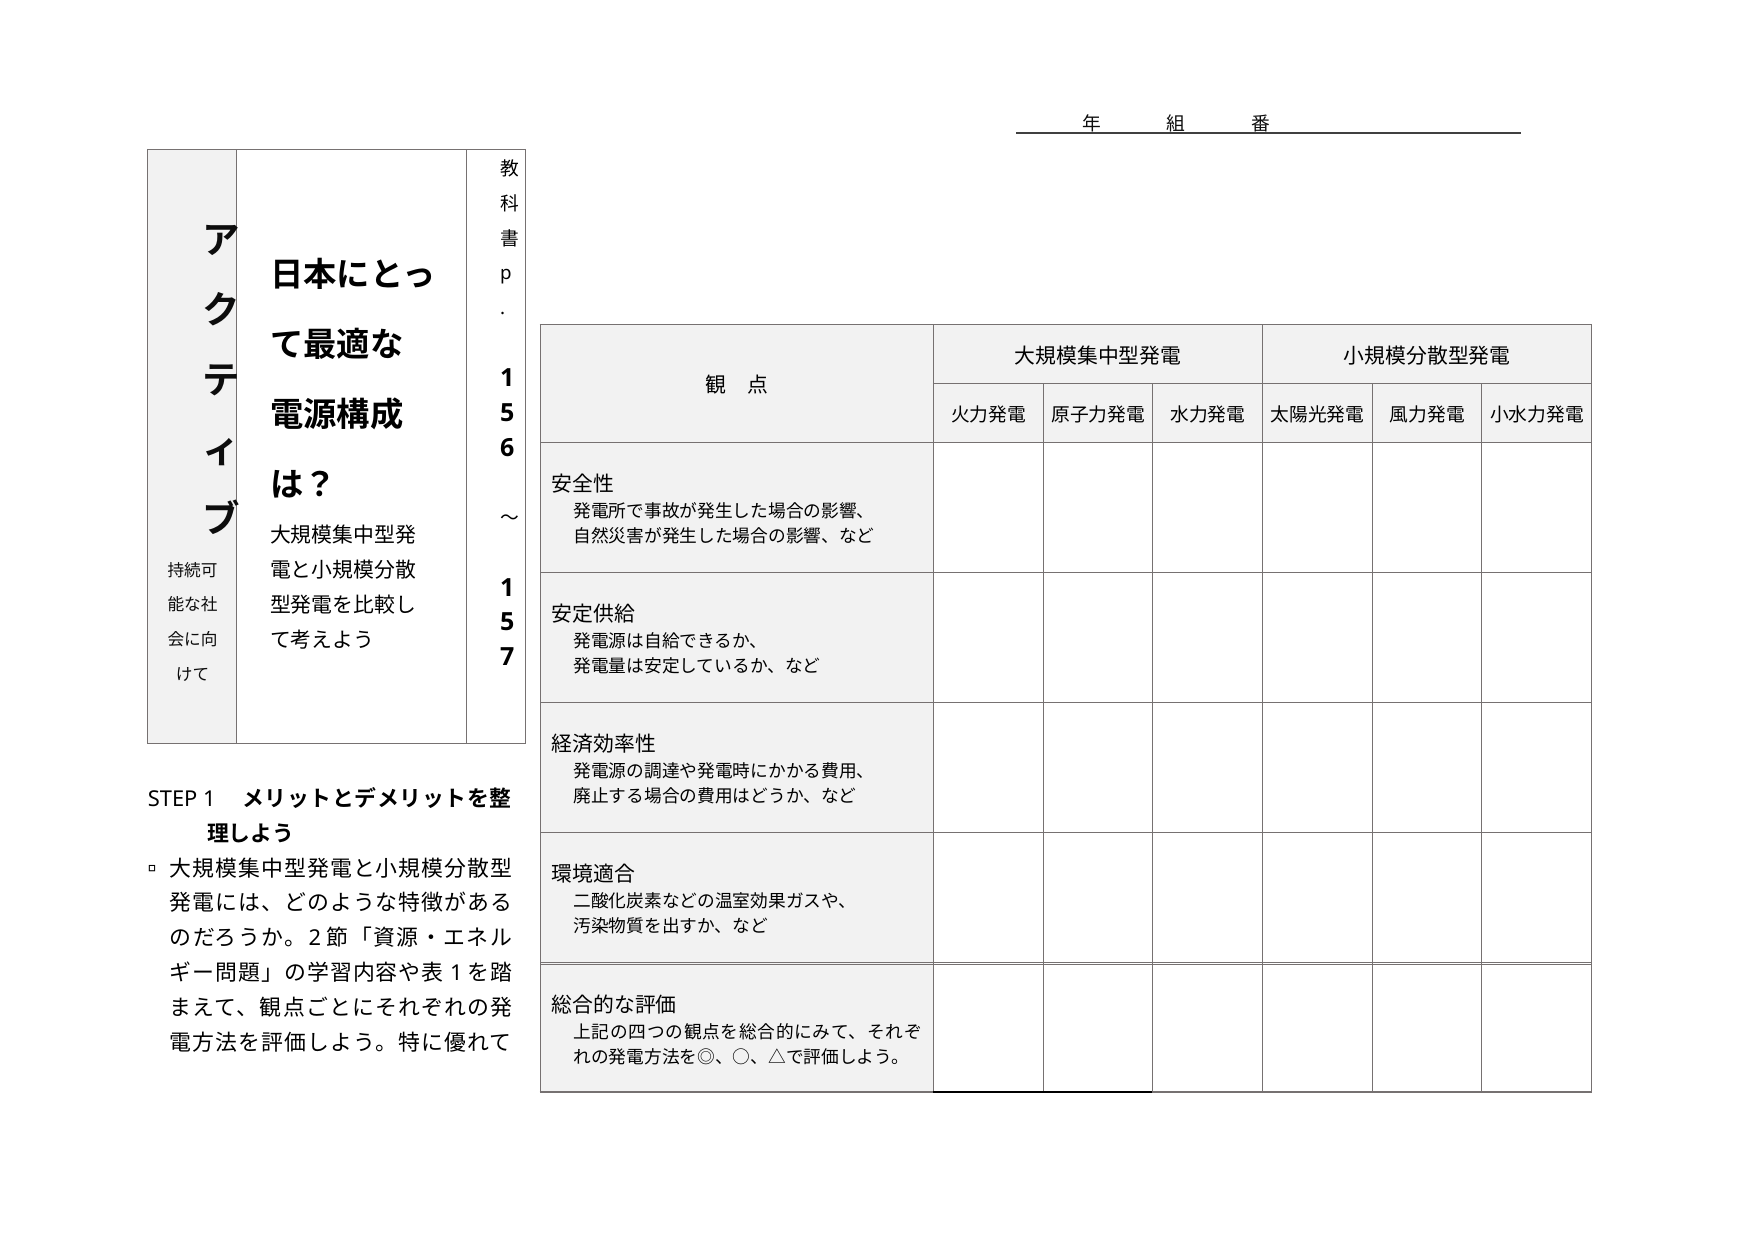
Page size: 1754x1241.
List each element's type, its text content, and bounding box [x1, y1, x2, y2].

table_cell 経済効率性 発電源の調達や発電時にかかる費用、 廃止する場合の費用はどうか、など [541, 703, 933, 832]
table_cell [1482, 965, 1591, 1091]
table_cell 総合的な評価 上記の四つの観点を総合的にみて、それぞれの発電方法を◎、○、△で評価しよう。 [541, 965, 933, 1091]
table_header 大規模集中型発電 [934, 325, 1262, 383]
table_cell [1482, 573, 1591, 702]
table_cell [1263, 703, 1372, 832]
table_cell [1373, 573, 1481, 702]
table_cell [1482, 443, 1591, 572]
table_cell [1373, 833, 1481, 962]
table_cell 安定供給 発電源は自給できるか、 発電量は安定しているか、など [541, 573, 933, 702]
table_cell 小水力発電 [1482, 384, 1591, 442]
table_cell [1373, 443, 1481, 572]
table_cell [1153, 443, 1262, 572]
table_cell 水力発電 [1153, 384, 1262, 442]
table_cell 安全性 発電所で事故が発生した場合の影響、 自然災害が発生した場合の影響、など [541, 443, 933, 572]
table_cell [1263, 443, 1372, 572]
table_cell [1263, 965, 1372, 1091]
table_cell [1153, 833, 1262, 962]
list 大規模集中型発電と小規模分散型発電には、どのような特徴があるのだろうか。2節「資源・エネルギー問題」の学習内容や表1を踏まえて、観点ごとにそれぞれの発電方法を評価しよう。特に優れているものには ◎ 、優れているものには ○ 、課題があるものには △ を記入しよう。 [148, 849, 512, 1058]
table_cell [1044, 965, 1152, 1091]
table_cell [1482, 703, 1591, 832]
table_header アクティブ 持続可能な社会に向けて [148, 150, 236, 743]
table_header 教科書 p. 156 ～ 157 [467, 150, 525, 743]
table_header 日本にとって最適な電源構成は？ 大規模集中型発電と小規模分散型発電を比較して考えよう [237, 150, 466, 743]
table_cell 火力発電 [934, 384, 1043, 442]
table_cell [1044, 443, 1152, 572]
table_cell [1153, 573, 1262, 702]
table_cell 環境適合 二酸化炭素などの温室効果ガスや、 汚染物質を出すか、など [541, 833, 933, 962]
table_cell [934, 703, 1043, 832]
table_header 観 点 [541, 325, 933, 442]
table_cell [1044, 833, 1152, 962]
table_cell [1373, 965, 1481, 1091]
list メリットとデメリットを整理しよう [148, 779, 512, 849]
table_cell [1373, 703, 1481, 832]
table_cell 風力発電 [1373, 384, 1481, 442]
table_cell [1044, 703, 1152, 832]
table_cell 太陽光発電 [1263, 384, 1372, 442]
table_cell [934, 833, 1043, 962]
table_cell [1044, 573, 1152, 702]
table_cell [1263, 573, 1372, 702]
table_header 小規模分散型発電 [1263, 325, 1591, 383]
table_cell [1153, 703, 1262, 832]
table_cell [1153, 965, 1262, 1091]
table_cell [1482, 833, 1591, 962]
table_cell [934, 965, 1043, 1091]
table_cell 原子力発電 [1044, 384, 1152, 442]
table_cell [934, 443, 1043, 572]
table_cell [1263, 833, 1372, 962]
table_cell [934, 573, 1043, 702]
